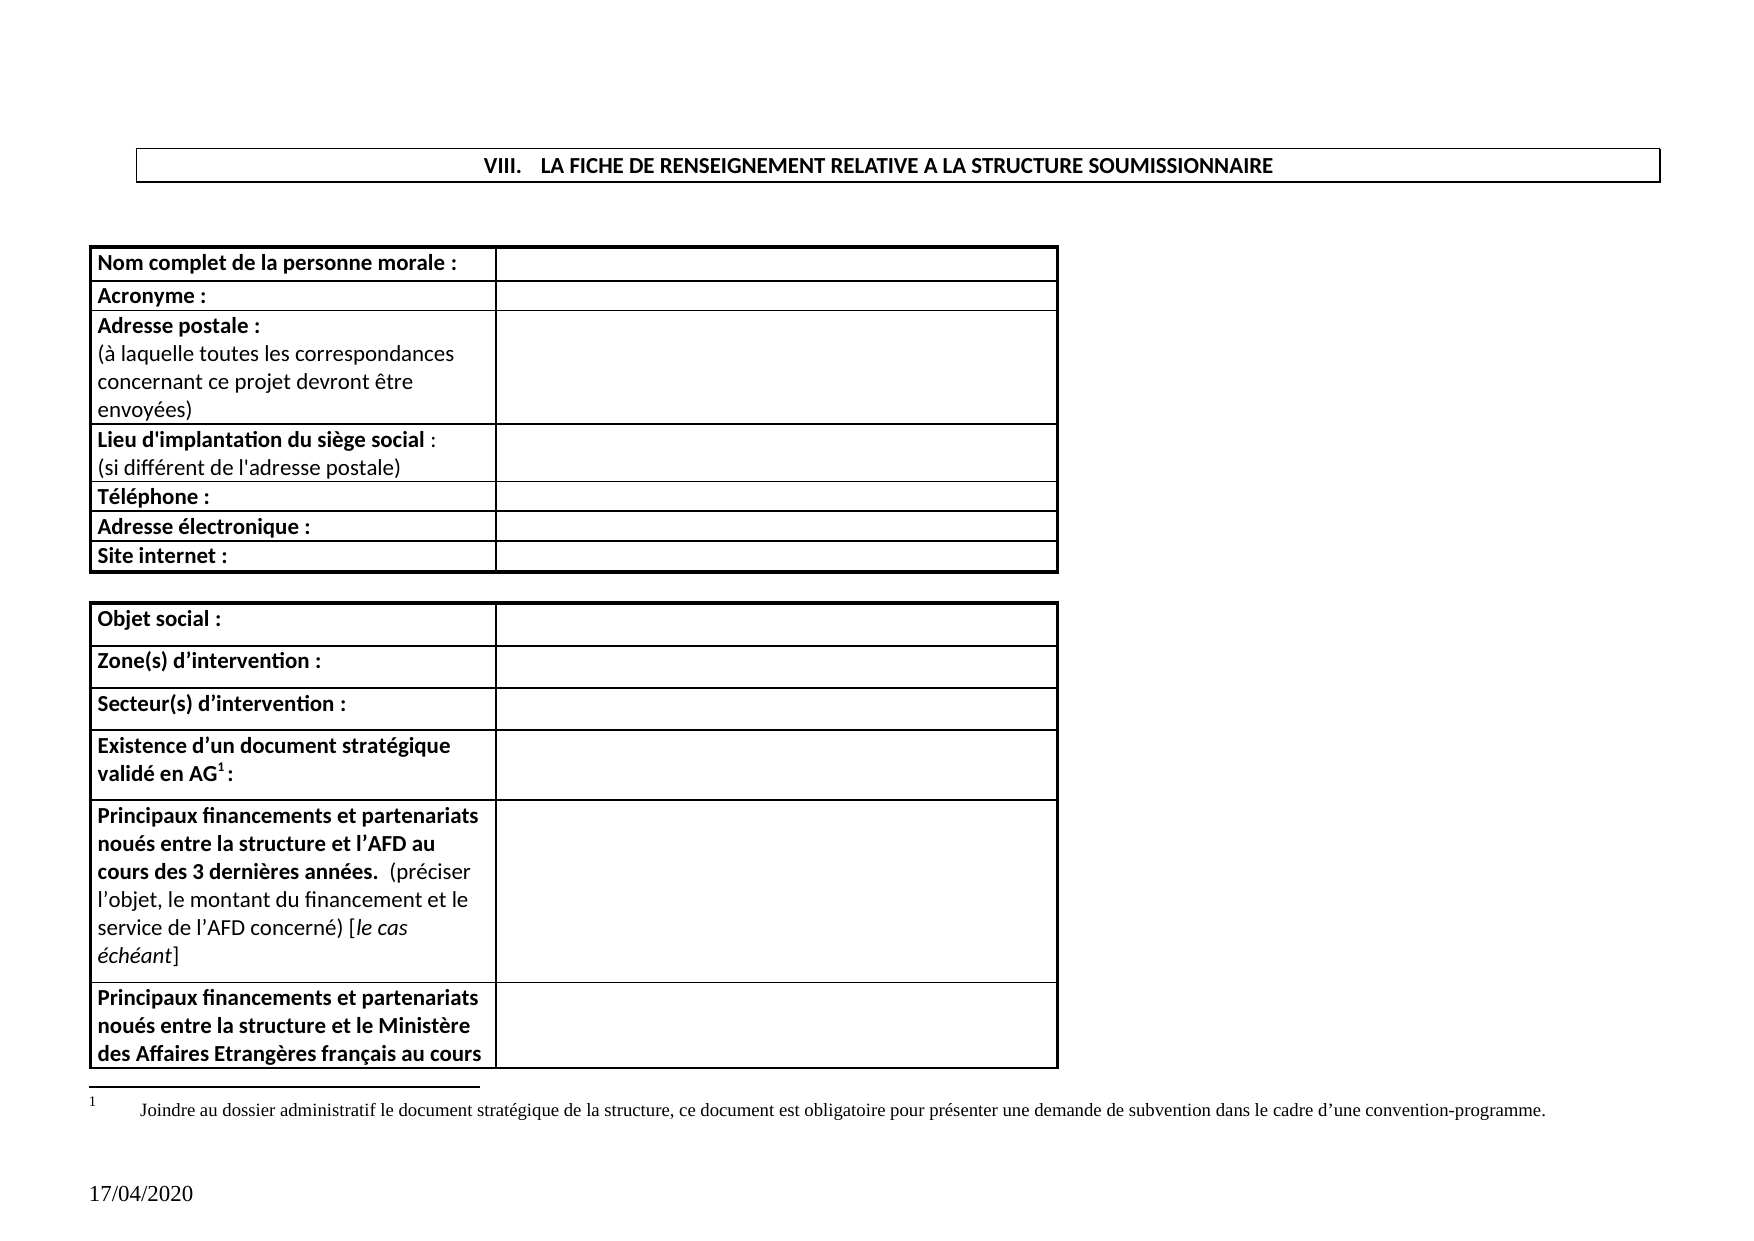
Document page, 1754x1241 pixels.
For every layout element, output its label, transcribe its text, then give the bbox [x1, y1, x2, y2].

table_cell [497, 689, 1056, 729]
table_cell Téléphone : [92, 482, 495, 510]
table_cell [497, 983, 1056, 1067]
table_cell [497, 801, 1056, 982]
table_cell [497, 482, 1056, 510]
table_cell Zone(s) d’intervention : [92, 647, 495, 687]
table_cell Adresse électronique : [92, 512, 495, 540]
table_cell Existence d’un document stratégique validé en AG : [92, 731, 495, 799]
table_cell [497, 311, 1056, 423]
table_cell [497, 425, 1056, 481]
table_cell Principaux financements et partenariats noués entre la structure et l’AFD au cours des 3 dernières années. (préciser l’objet, le montant du financement et le service de l’AFD concerné) [le cas échéant] [92, 801, 495, 982]
table_cell Lieu d'implantation du siège social : (si différent de l'adresse postale) [92, 425, 495, 481]
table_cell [92, 983, 495, 1067]
table_cell [497, 542, 1056, 570]
table_cell [497, 731, 1056, 799]
title La fiche de renseignement relative A LA STRUCTURE SOUMISSIONNAIRE [137, 149, 1659, 181]
table_header [497, 605, 1056, 645]
table_header Nom complet de la personne morale : [92, 249, 495, 280]
table_cell Secteur(s) d’intervention : [92, 689, 495, 729]
table_header Objet social : [92, 605, 495, 645]
table_cell [497, 282, 1056, 309]
table_header [497, 249, 1056, 280]
table_cell Acronyme : [92, 282, 495, 309]
table_cell Adresse postale : (à laquelle toutes les correspondances concernant ce projet devront être envoyées) [92, 311, 495, 423]
table_cell [497, 512, 1056, 540]
table_cell [497, 647, 1056, 687]
table_cell Site internet : [92, 542, 495, 570]
